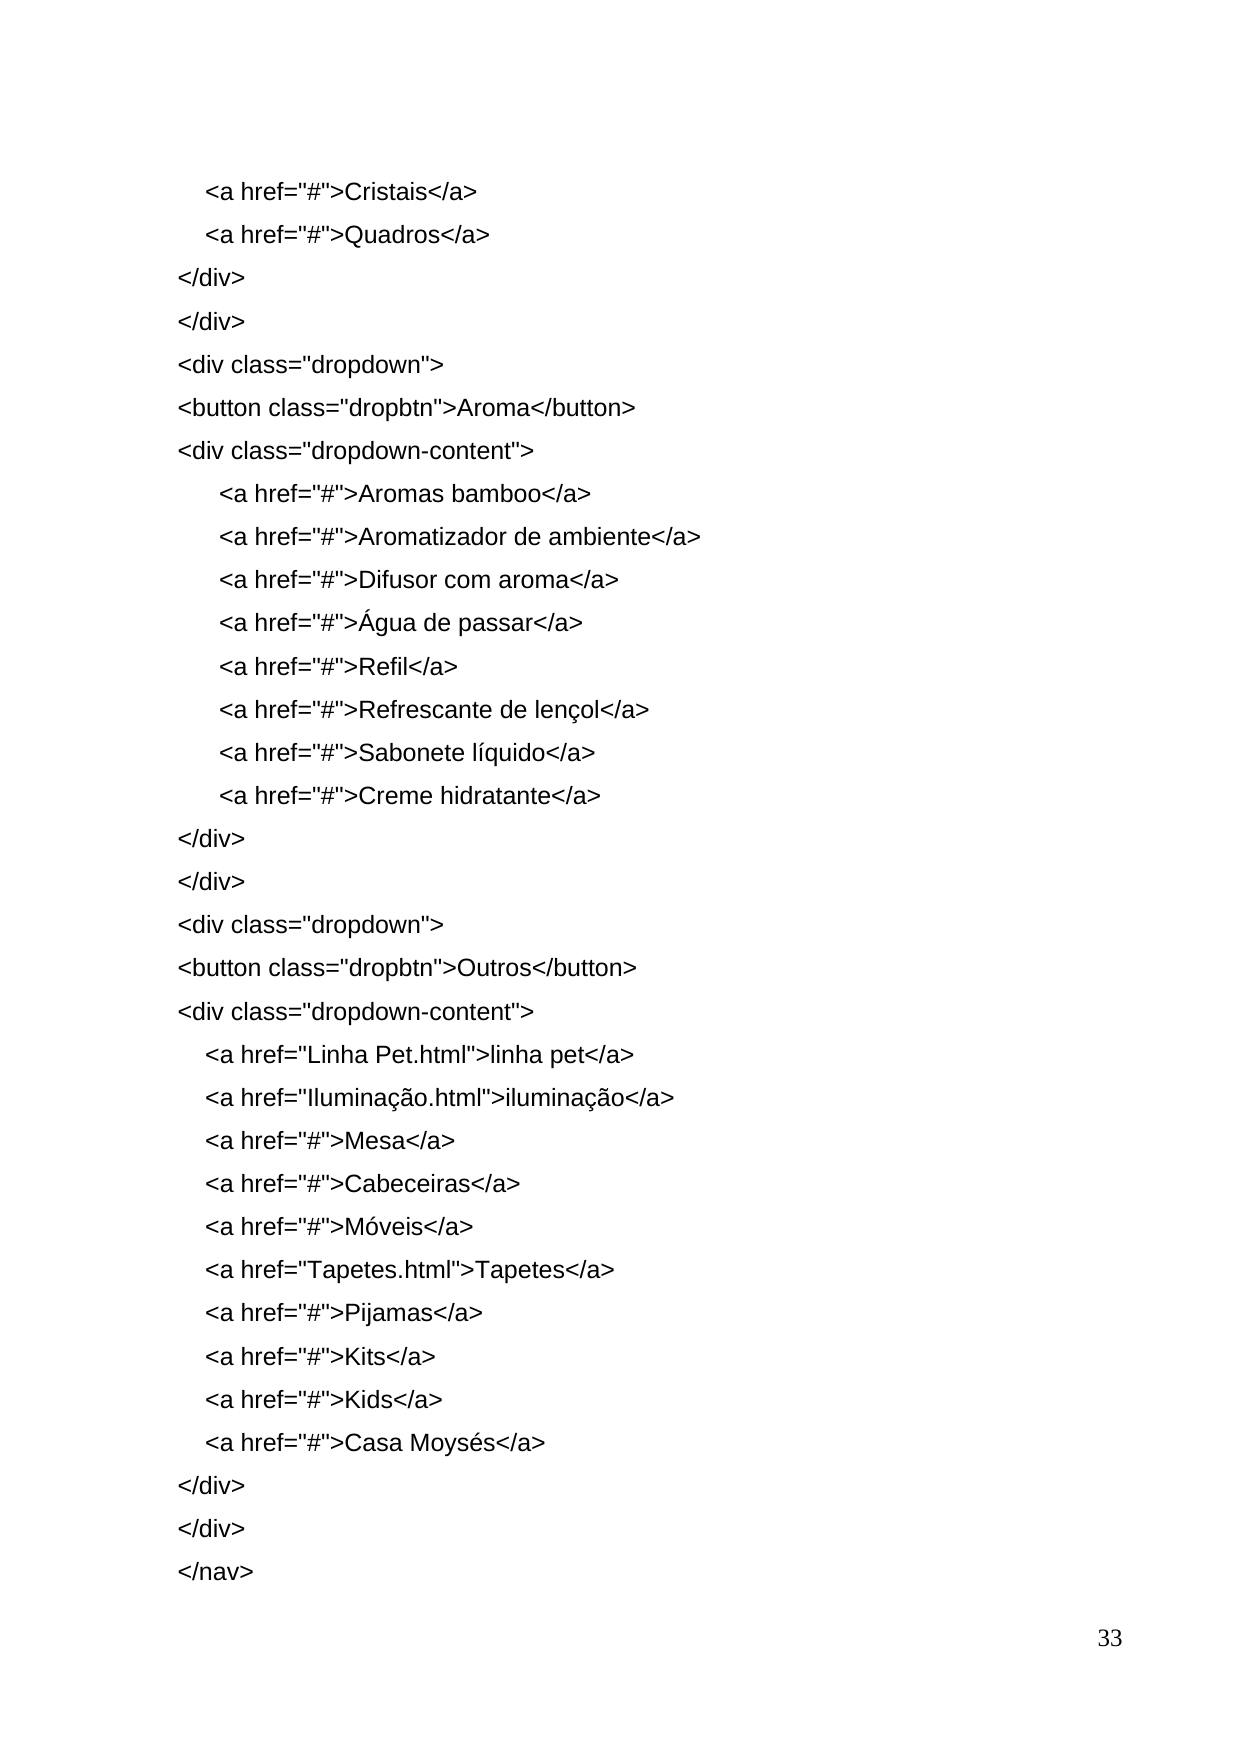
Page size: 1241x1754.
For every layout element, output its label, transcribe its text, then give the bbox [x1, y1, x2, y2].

text </div> [177, 1514, 1122, 1543]
text <a href="#">Móveis</a> [177, 1212, 1122, 1241]
text <a href="Iluminação.html">iluminação</a> [177, 1083, 1122, 1112]
text </nav> [177, 1557, 1122, 1586]
text <a href="#">Difusor com aroma</a> [177, 565, 1122, 594]
text <a href="#">Creme hidratante</a> [177, 781, 1122, 810]
text <a href="#">Mesa</a> [177, 1126, 1122, 1155]
text <a href="#">Refrescante de lençol</a> [177, 695, 1122, 723]
text <a href="Tapetes.html">Tapetes</a> [177, 1255, 1122, 1284]
text <a href="#">Água de passar</a> [177, 608, 1122, 637]
text </div> [177, 307, 1122, 335]
text <a href="#">Kits</a> [177, 1342, 1122, 1370]
text <a href="#">Sabonete líquido</a> [177, 738, 1122, 767]
text </div> [177, 867, 1122, 896]
text <a href="#">Kids</a> [177, 1385, 1122, 1413]
text <a href="#">Pijamas</a> [177, 1298, 1122, 1327]
text <a href="#">Aromas bamboo</a> [177, 479, 1122, 508]
text <a href="#">Quadros</a> [177, 220, 1122, 249]
text <div class="dropdown"> [177, 350, 1122, 378]
text <a href="#">Cristais</a> [177, 177, 1122, 206]
text <div class="dropdown-content"> [177, 997, 1122, 1025]
text </div> [177, 824, 1122, 853]
text <button class="dropbtn">Aroma</button> [177, 393, 1122, 422]
text <a href="#">Aromatizador de ambiente</a> [177, 522, 1122, 551]
text <a href="#">Refil</a> [177, 652, 1122, 680]
text </div> [177, 263, 1122, 292]
text </div> [177, 1471, 1122, 1500]
text <div class="dropdown"> [177, 910, 1122, 939]
text <button class="dropbtn">Outros</button> [177, 953, 1122, 982]
text <div class="dropdown-content"> [177, 436, 1122, 465]
text <a href="#">Cabeceiras</a> [177, 1169, 1122, 1198]
text <a href="Linha Pet.html">linha pet</a> [177, 1040, 1122, 1068]
text <a href="#">Casa Moysés</a> [177, 1428, 1122, 1457]
